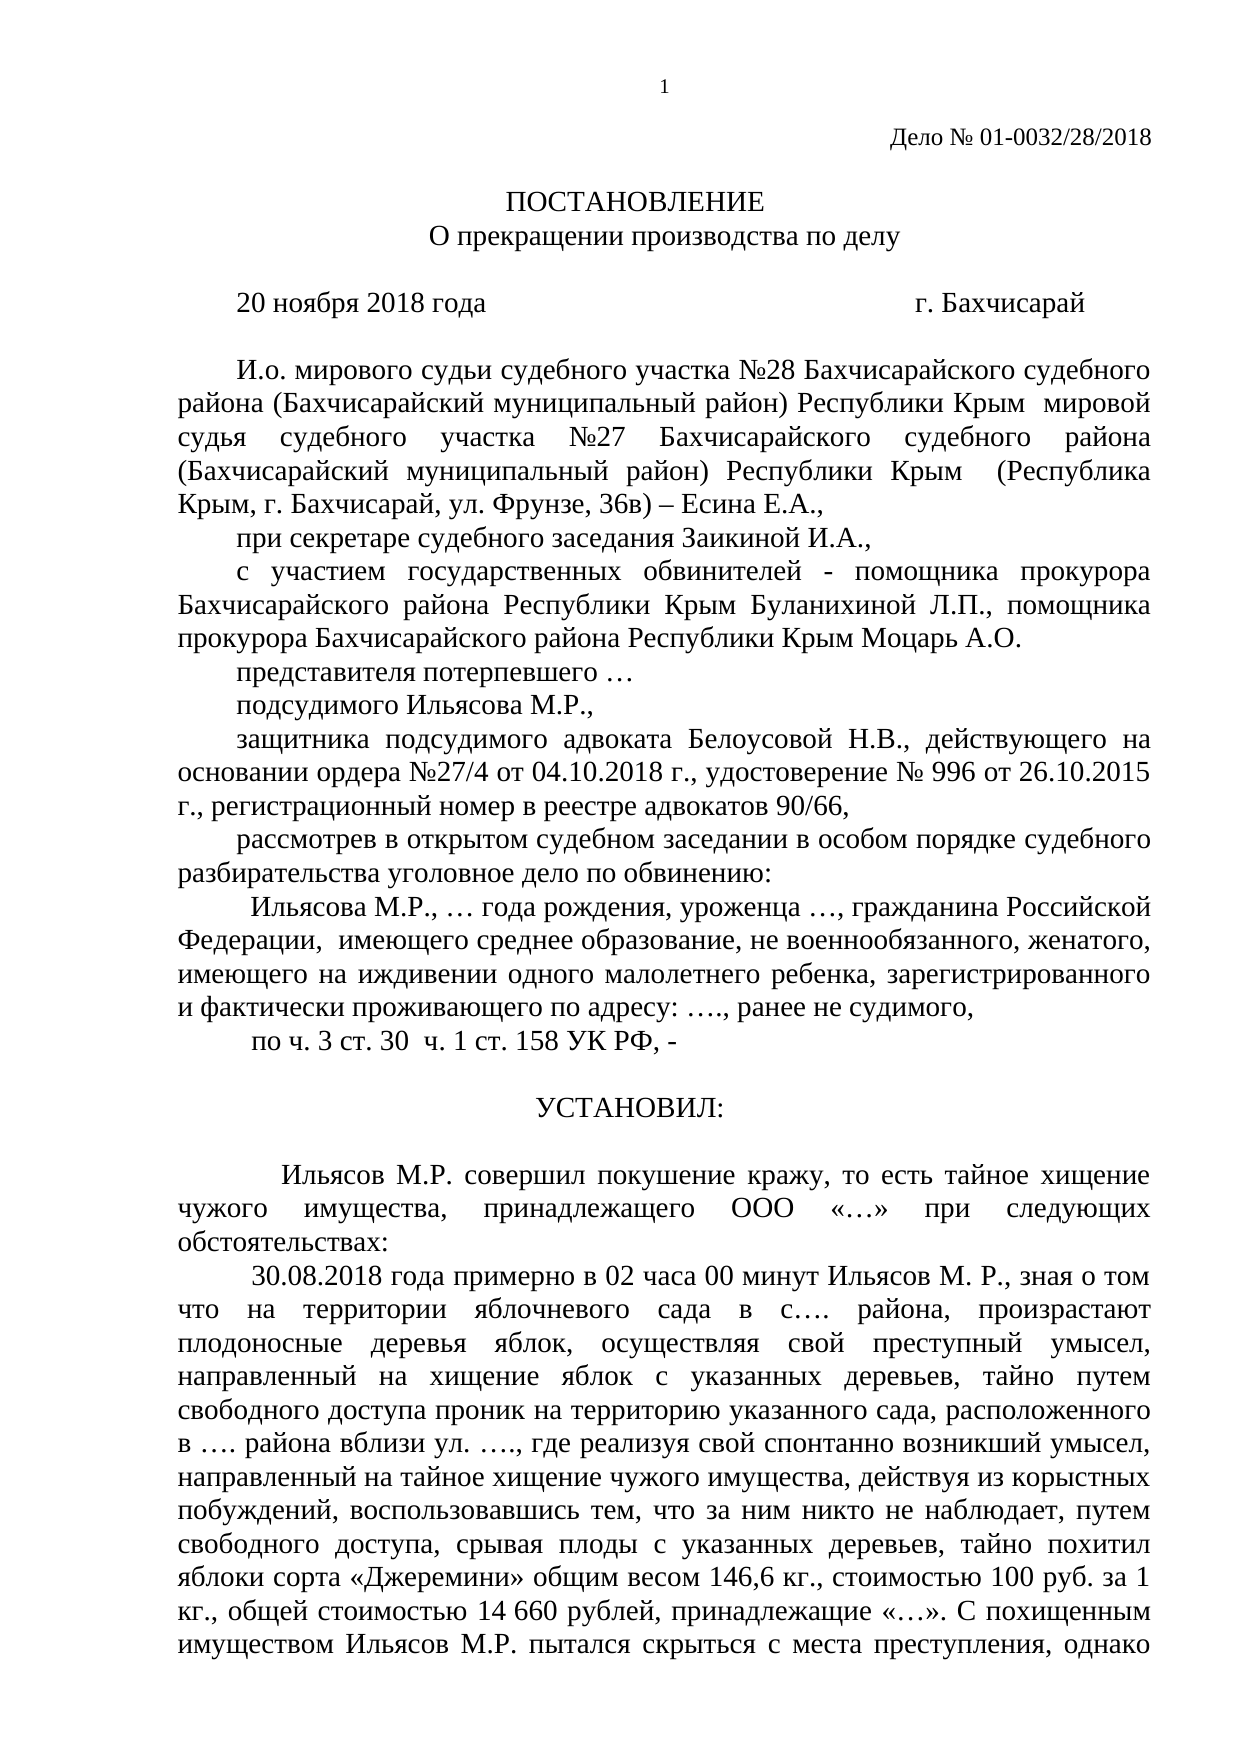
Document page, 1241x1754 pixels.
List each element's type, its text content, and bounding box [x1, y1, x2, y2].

text с участием государственных обвинителей - помощника прокурора Бахчисарайского района Республики Крым Буланихиной Л.П., помощника прокурора Бахчисарайского района Республики Крым Моцарь А.О. [177, 553, 1152, 654]
text подсудимого Ильясова М.Р., [177, 687, 1152, 721]
text УСТАНОВИЛ: [177, 1090, 1152, 1123]
text Дело № 01-0032/28/2018 [177, 122, 1152, 151]
text ПОСТАНОВЛЕНИЕ [177, 184, 1152, 218]
text по ч. 3 ст. 30 ч. 1 ст. 158 УК РФ, - [177, 1023, 1152, 1056]
text рассмотрев в открытом судебном заседании в особом порядке судебного разбирательства уголовное дело по обвинению: [177, 822, 1152, 889]
text 20 ноября 2018 года г. Бахчисарай [177, 285, 1152, 318]
text представителя потерпевшего … [177, 654, 1152, 687]
text защитника подсудимого адвоката Белоусовой Н.В., действующего на основании ордера №27/4 от 04.10.2018 г., удостоверение № 996 от 26.10.2015 г., регистрационный номер в реестре адвокатов 90/66, [177, 721, 1152, 822]
text Ильясова М.Р., … года рождения, уроженца …, гражданина Российской Федерации, имеющего среднее образование, не военнообязанного, женатого, имеющего на иждивении одного малолетнего ребенка, зарегистрированного и фактически проживающего по адресу: …., ранее не судимого, [177, 889, 1152, 1023]
text при секретаре судебного заседания Заикиной И.А., [177, 520, 1152, 553]
text Ильясов М.Р. совершил покушение кражу, то есть тайное хищение чужого имущества, принадлежащего ООО «…» при следующих обстоятельствах: [177, 1157, 1152, 1258]
text О прекращении производства по делу [177, 218, 1152, 251]
text И.о. мирового судьи судебного участка №28 Бахчисарайского судебного района (Бахчисарайский муниципальный район) Республики Крым мировой судья судебного участка №27 Бахчисарайского судебного района (Бахчисарайский муниципальный район) Республики Крым (Республика Крым, г. Бахчисарай, ул. Фрунзе, 36в) – Есина Е.А., [177, 352, 1152, 520]
